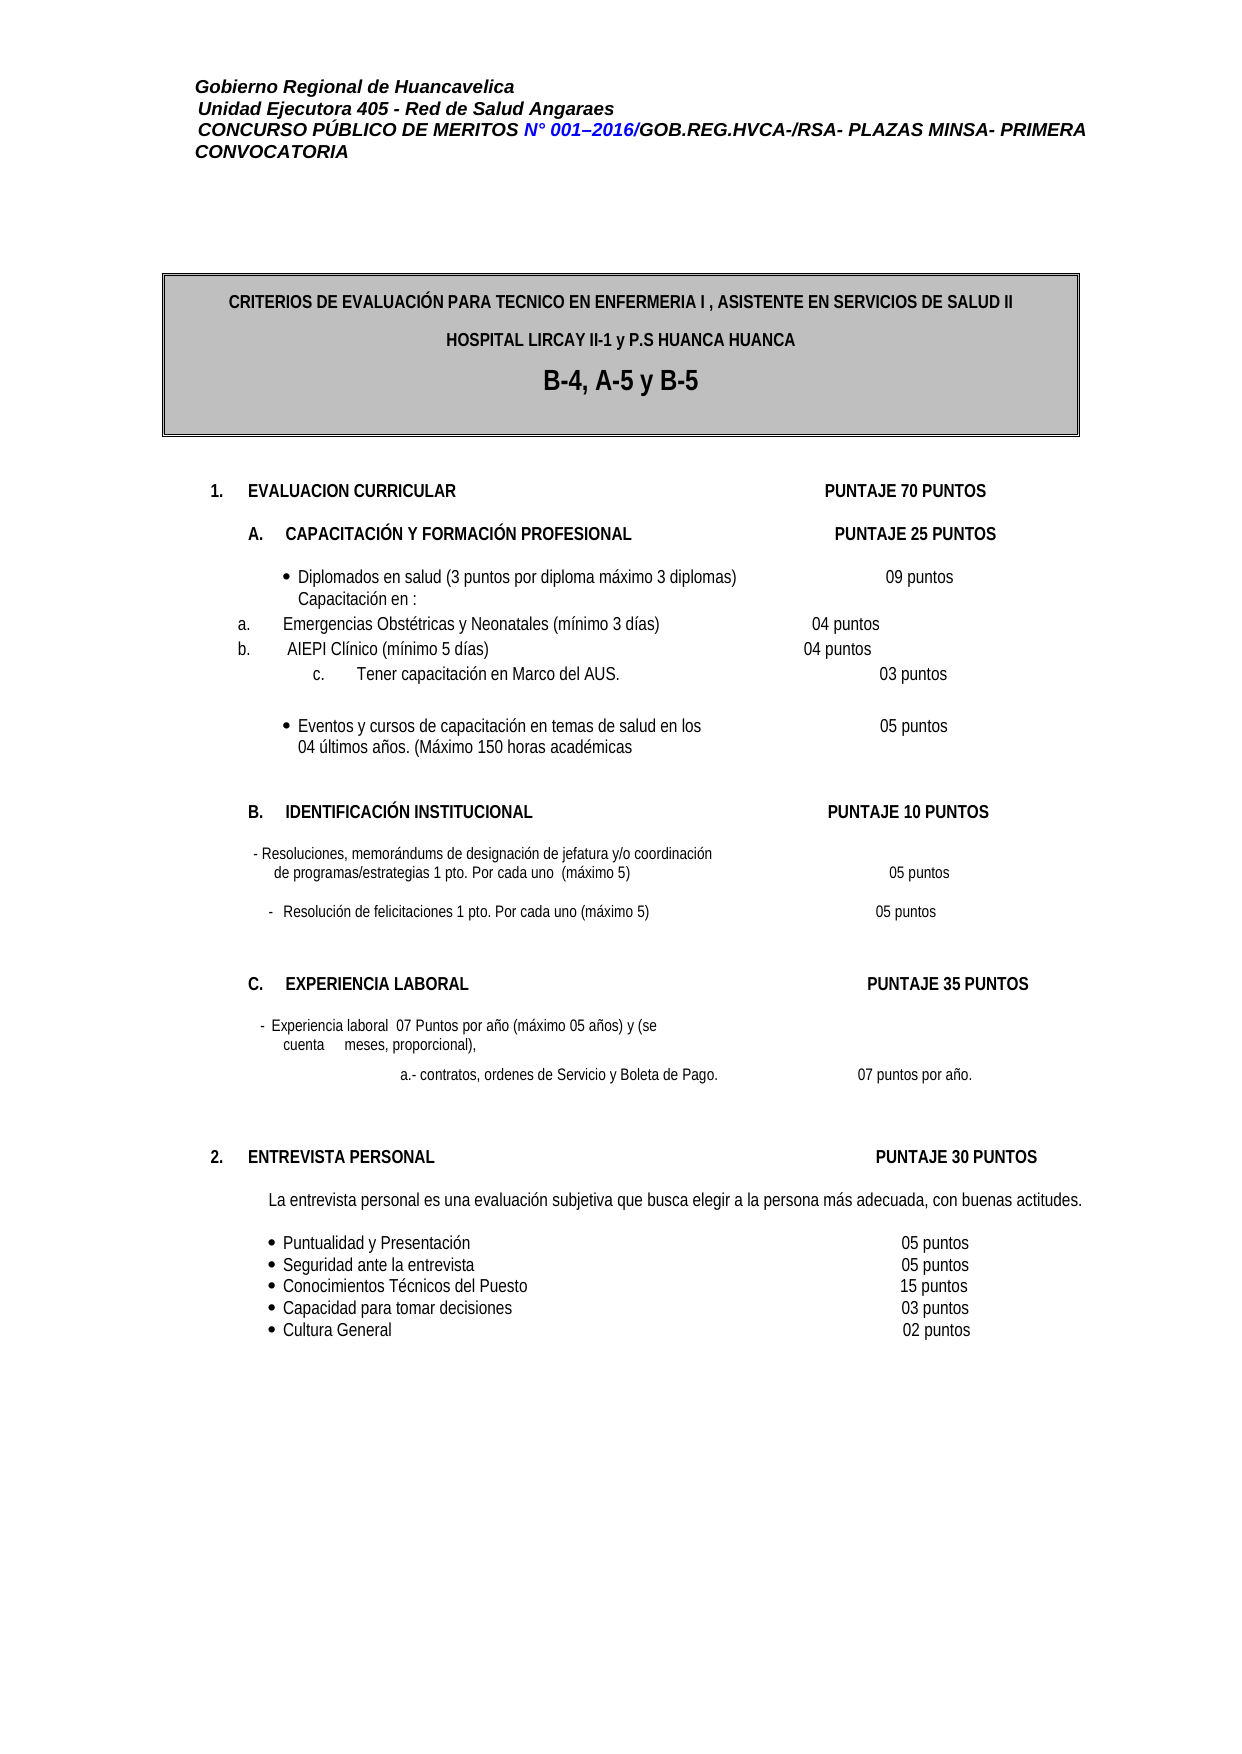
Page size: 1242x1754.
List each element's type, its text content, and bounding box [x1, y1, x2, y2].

list Puntualidad y Presentación 05 puntos [268, 1232, 1106, 1254]
list ENTREVISTA PERSONAL PUNTAJE 30 PUNTOS [210, 1146, 1106, 1167]
list 04 últimos años. (Máximo 150 horas académicas [298, 736, 1106, 758]
list Capacitación en : [298, 588, 1106, 609]
text La entrevista personal es una evaluación subjetiva que busca elegir a la persona más adecuada, con buenas actitudes. [268, 1189, 1106, 1211]
list EXPERIENCIA LABORAL PUNTAJE 35 PUNTOS [248, 972, 1106, 994]
list Capacidad para tomar decisiones 03 puntos [268, 1297, 1106, 1318]
text a.- contratos, ordenes de Servicio y Boleta de Pago. 07 puntos por año. [349, 1065, 1024, 1084]
list Seguridad ante la entrevista 05 puntos [268, 1254, 1106, 1275]
text - Experiencia laboral 07 Puntos por año (máximo 05 años) y (se cuenta meses, proporcional), [135, 1016, 658, 1054]
list Diplomados en salud (3 puntos por diploma máximo 3 diplomas) 09 puntos [283, 566, 1106, 588]
list CAPACITACIÓN Y FORMACIÓN PROFESIONAL PUNTAJE 25 PUNTOS [248, 523, 1106, 545]
list Conocimientos Técnicos del Puesto 15 puntos [268, 1275, 1106, 1297]
list EVALUACION CURRICULAR PUNTAJE 70 PUNTOS [210, 480, 1106, 502]
list Emergencias Obstétricas y Neonatales (mínimo 3 días) 04 puntos [210, 613, 1106, 634]
list Cultura General 02 puntos [268, 1318, 1106, 1340]
list Resolución de felicitaciones 1 pto. Por cada uno (máximo 5) 05 puntos [268, 902, 1021, 921]
list Eventos y cursos de capacitación en temas de salud en los 05 puntos [283, 715, 1106, 736]
list IDENTIFICACIÓN INSTITUCIONAL PUNTAJE 10 PUNTOS [248, 801, 1106, 823]
text de programas/estrategias 1 pto. Por cada uno (máximo 5) 05 puntos [255, 863, 1021, 882]
list Tener capacitación en Marco del AUS. 03 puntos [313, 662, 1106, 684]
text - Resoluciones, memorándums de designación de jefatura y/o coordinación [135, 844, 783, 863]
list AIEPI Clínico (mínimo 5 días) 04 puntos [210, 638, 1106, 659]
table_header CRITERIOS DE EVALUACIÓN PARA TECNICO EN ENFERMERIA I , ASISTENTE EN SERVICIOS DE SALUD II HOSPITAL LIRCAY II-1 y P.S HUANCA HUANCA B-4, A-5 y B-5 [165, 276, 1077, 434]
